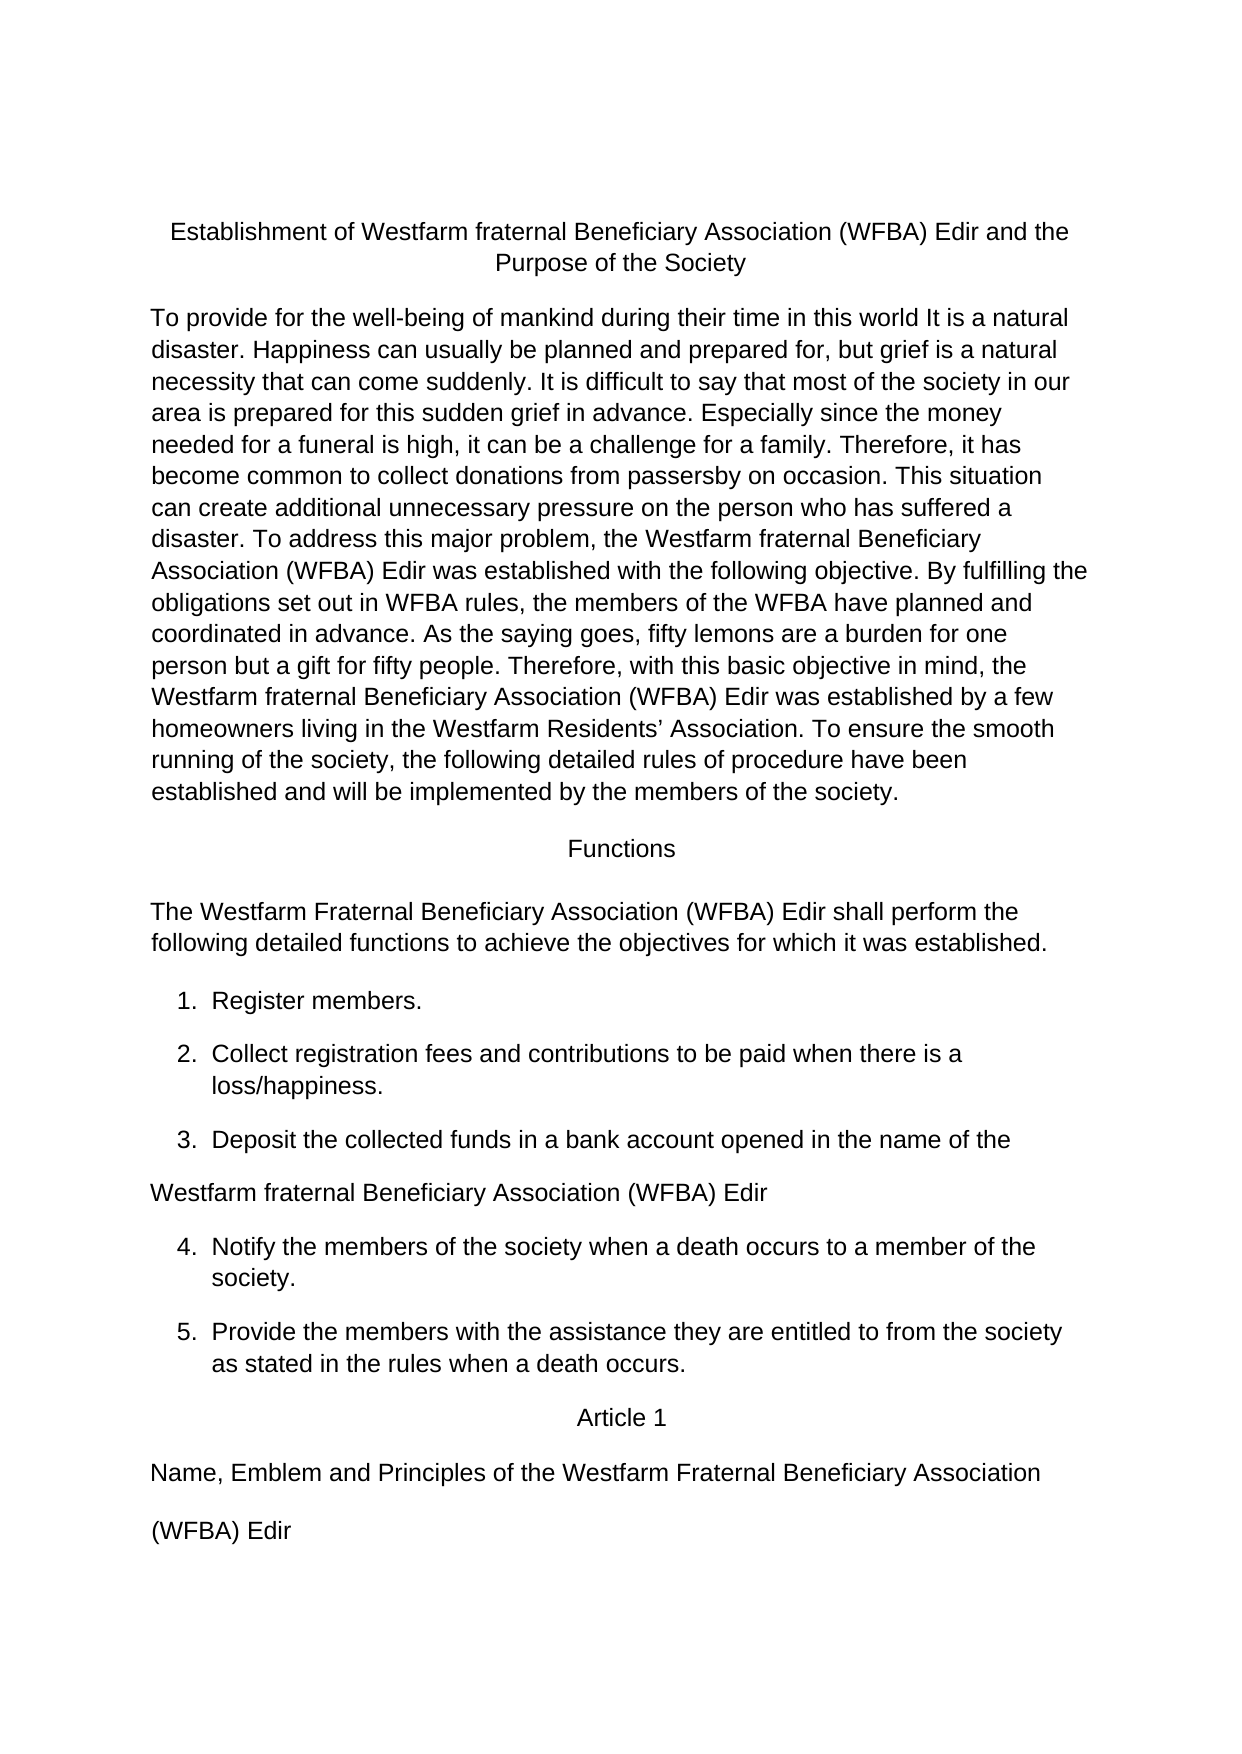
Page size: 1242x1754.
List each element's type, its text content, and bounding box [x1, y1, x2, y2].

text Name, Emblem and Principles of the Westfarm Fraternal Beneficiary Association (WFBA) Edir [150, 1458, 1090, 1545]
list Deposit the collected funds in a bank account opened in the name of the [177, 1124, 1090, 1153]
text Westfarm fraternal Beneficiary Association (WFBA) Edir [150, 1178, 1090, 1207]
text To provide for the well-being of mankind during their time in this world It is a natural disaster. Happiness can usually be planned and prepared for, but grief is a natural necessity that can come suddenly. It is difficult to say that most of the society in our area is prepared for this sudden grief in advance. Especially since the money needed for a funeral is high, it can be a challenge for a family. Therefore, it has become common to collect donations from passersby on occasion. This situation can create additional unnecessary pressure on the person who has suffered a disaster. To address this major problem, the Westfarm fraternal Beneficiary Association (WFBA) Edir was established with the following objective. By fulfilling the obligations set out in WFBA rules, the members of the WFBA have planned and coordinated in advance. As the saying goes, fifty lemons are a burden for one person but a gift for fifty people. Therefore, with this basic objective in mind, the Westfarm fraternal Beneficiary Association (WFBA) Edir was established by a few homeowners living in the Westfarm Residents’ Association. To ensure the smooth running of the society, the following detailed rules of procedure have been established and will be implemented by the members of the society. [150, 303, 1090, 806]
subtitle Establishment of Westfarm fraternal Beneficiary Association (WFBA) Edir and the Purpose of the Society [153, 217, 1087, 277]
list Collect registration fees and contributions to be paid when there is a loss/happiness. [177, 1039, 1090, 1099]
text The Westfarm Fraternal Beneficiary Association (WFBA) Edir shall perform the following detailed functions to achieve the objectives for which it was established. [150, 896, 1090, 957]
subtitle Functions [153, 834, 1090, 863]
list Notify the members of the society when a death occurs to a member of the society. [177, 1232, 1090, 1292]
subtitle Article 1 [153, 1402, 1090, 1431]
list Register members. [177, 986, 1090, 1014]
list Provide the members with the assistance they are entitled to from the society as stated in the rules when a death occurs. [177, 1317, 1090, 1377]
